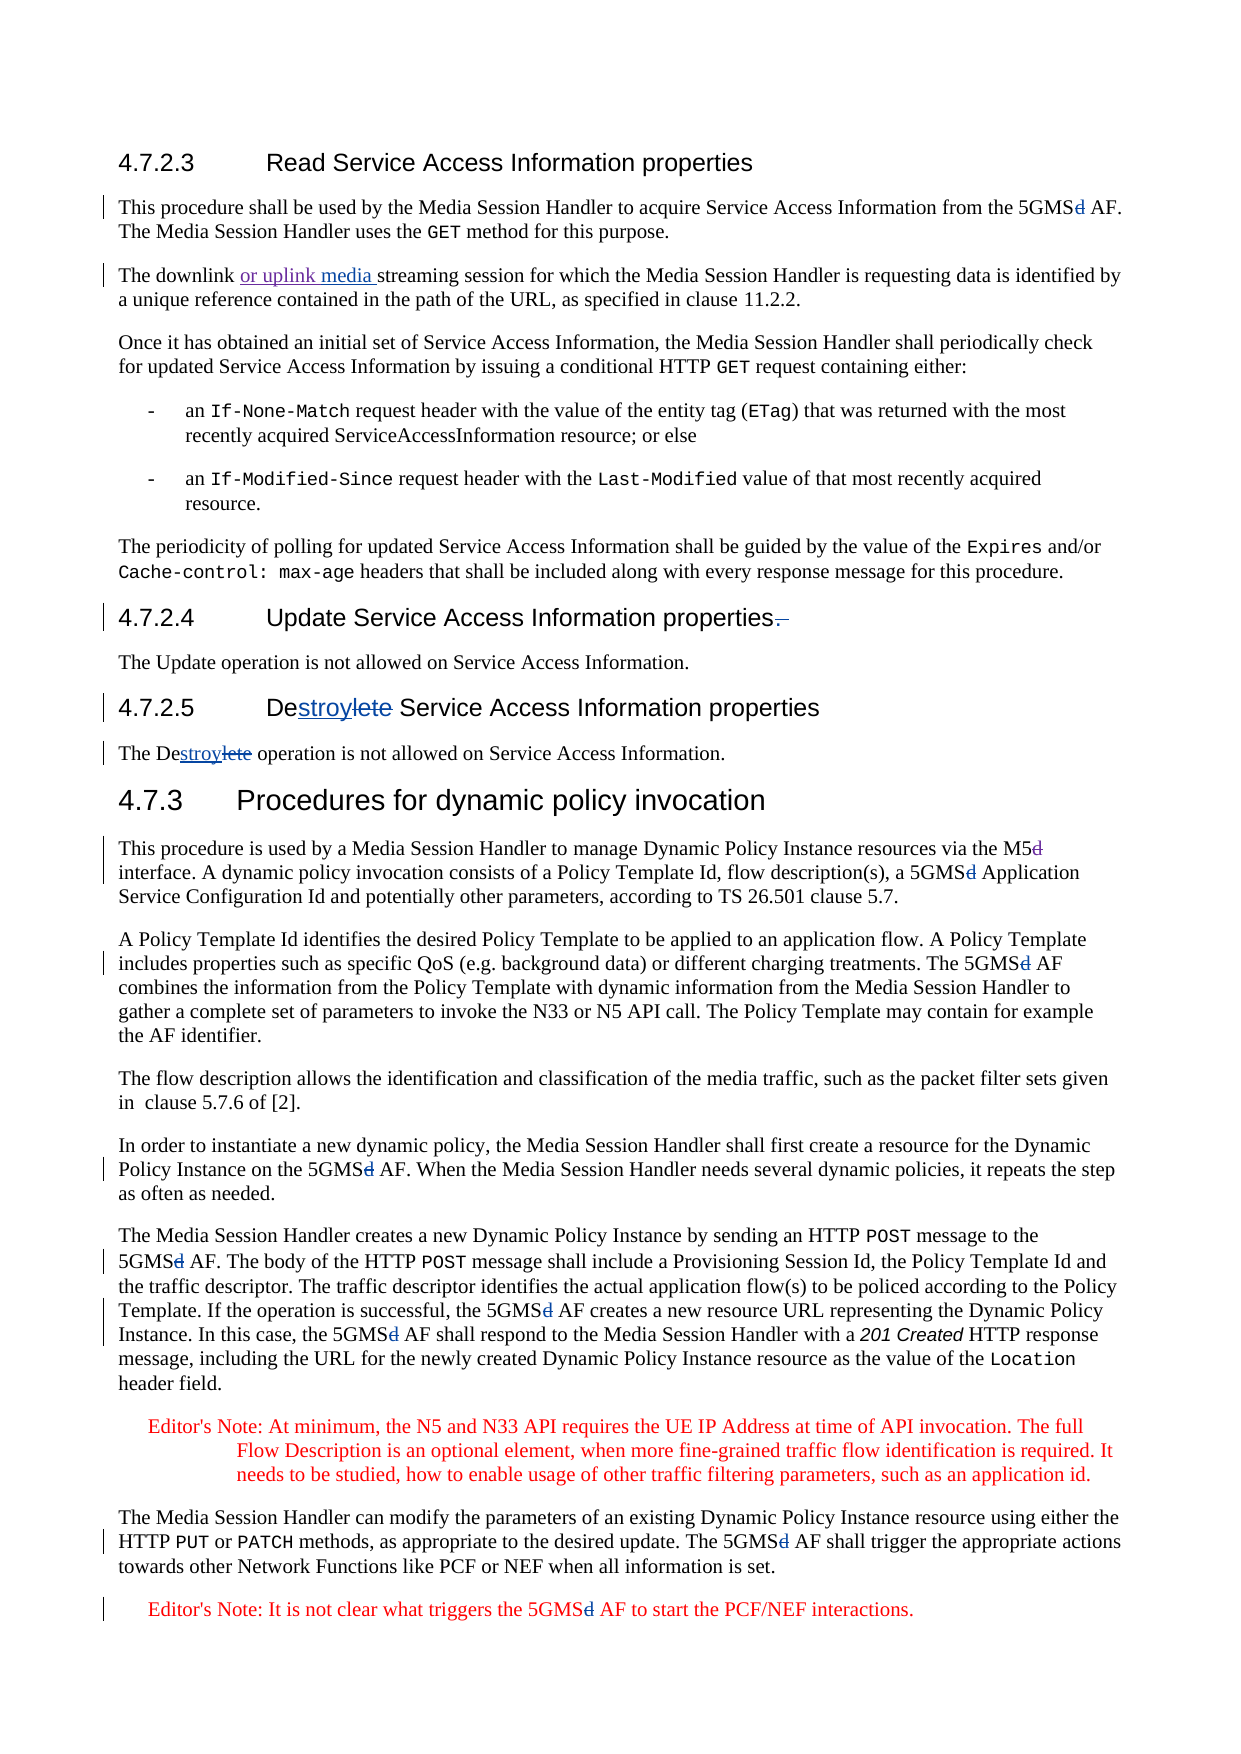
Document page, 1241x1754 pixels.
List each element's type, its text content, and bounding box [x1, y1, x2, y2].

text The Media Session Handler can modify the parameters of an existing Dynamic Policy Instance resource using either the HTTP PUT or PATCH methods, as appropriate to the desired update. The 5GMS AF shall trigger the appropriate actions towards other Network Functions like PCF or NEF when all information is set. [118, 1505, 1122, 1578]
text This procedure shall be used by the Media Session Handler to acquire Service Access Information from the 5GMS AF. The Media Session Handler uses the GET method for this purpose. [118, 195, 1122, 244]
list an If-None-Match request header with the value of the entity tag (ETag) that was returned with the most recently acquired ServiceAccessInformation resource; or else [148, 398, 1122, 447]
text Editor's Note: At minimum, the N5 and N33 API requires the UE IP Address at time of API invocation. The full Flow Description is an optional element, when more fine-grained traffic flow identification is required. It needs to be studied, how to enable usage of other traffic filtering parameters, such as an application id. [148, 1414, 1122, 1486]
text The flow description allows the identification and classification of the media traffic, such as the packet filter sets given in clause 5.7.6 of [2]. [118, 1066, 1122, 1114]
text A Policy Template Id identifies the desired Policy Template to be applied to an application flow. A Policy Template includes properties such as specific QoS (e.g. background data) or different charging treatments. The 5GMS AF combines the information from the Policy Template with dynamic information from the Media Session Handler to gather a complete set of parameters to invoke the N33 or N5 API call. The Policy Template may contain for example the AF identifier. [118, 927, 1122, 1047]
subtitle 4.7.2.4 Update Service Access Information properties [118, 603, 1122, 631]
subtitle 4.7.2.5 De Service Access Information properties [118, 693, 1122, 722]
text The Update operation is not allowed on Service Access Information. [118, 650, 1122, 674]
subtitle 4.7.3 Procedures for dynamic policy invocation [118, 783, 1122, 817]
text Editor's Note: It is not clear what triggers the 5GMS AF to start the PCF/NEF interactions. [148, 1597, 1122, 1621]
subtitle 4.7.2.3 Read Service Access Information properties [118, 148, 1122, 176]
text The Media Session Handler creates a new Dynamic Policy Instance by sending an HTTP POST message to the 5GMS AF. The body of the HTTP POST message shall include a Provisioning Session Id, the Policy Template Id and the traffic descriptor. The traffic descriptor identifies the actual application flow(s) to be policed according to the Policy Template. If the operation is successful, the 5GMS AF creates a new resource URL representing the Dynamic Policy Instance. In this case, the 5GMS AF shall respond to the Media Session Handler with a 201 Created HTTP response message, including the URL for the newly created Dynamic Policy Instance resource as the value of the Location header field. [118, 1223, 1122, 1395]
text This procedure is used by a Media Session Handler to manage Dynamic Policy Instance resources via the M5 interface. A dynamic policy invocation consists of a Policy Template Id, flow description(s), a 5GMS Application Service Configuration Id and potentially other parameters, according to TS 26.501 clause 5.7. [118, 836, 1122, 908]
text The downlink streaming session for which the Media Session Handler is requesting data is identified by a unique reference contained in the path of the URL, as specified in clause 11.2.2. [118, 263, 1122, 311]
text The De operation is not allowed on Service Access Information. [118, 741, 1122, 764]
text In order to instantiate a new dynamic policy, the Media Session Handler shall first create a resource for the Dynamic Policy Instance on the 5GMS AF. When the Media Session Handler needs several dynamic policies, it repeats the step as often as needed. [118, 1132, 1122, 1205]
text Once it has obtained an initial set of Service Access Information, the Media Session Handler shall periodically check for updated Service Access Information by issuing a conditional HTTP GET request containing either: [118, 330, 1122, 379]
list an If-Modified-Since request header with the Last-Modified value of that most recently acquired resource. [148, 466, 1122, 515]
text The periodicity of polling for updated Service Access Information shall be guided by the value of the Expires and/or Cache-control: max-age headers that shall be included along with every response message for this procedure. [118, 534, 1122, 584]
